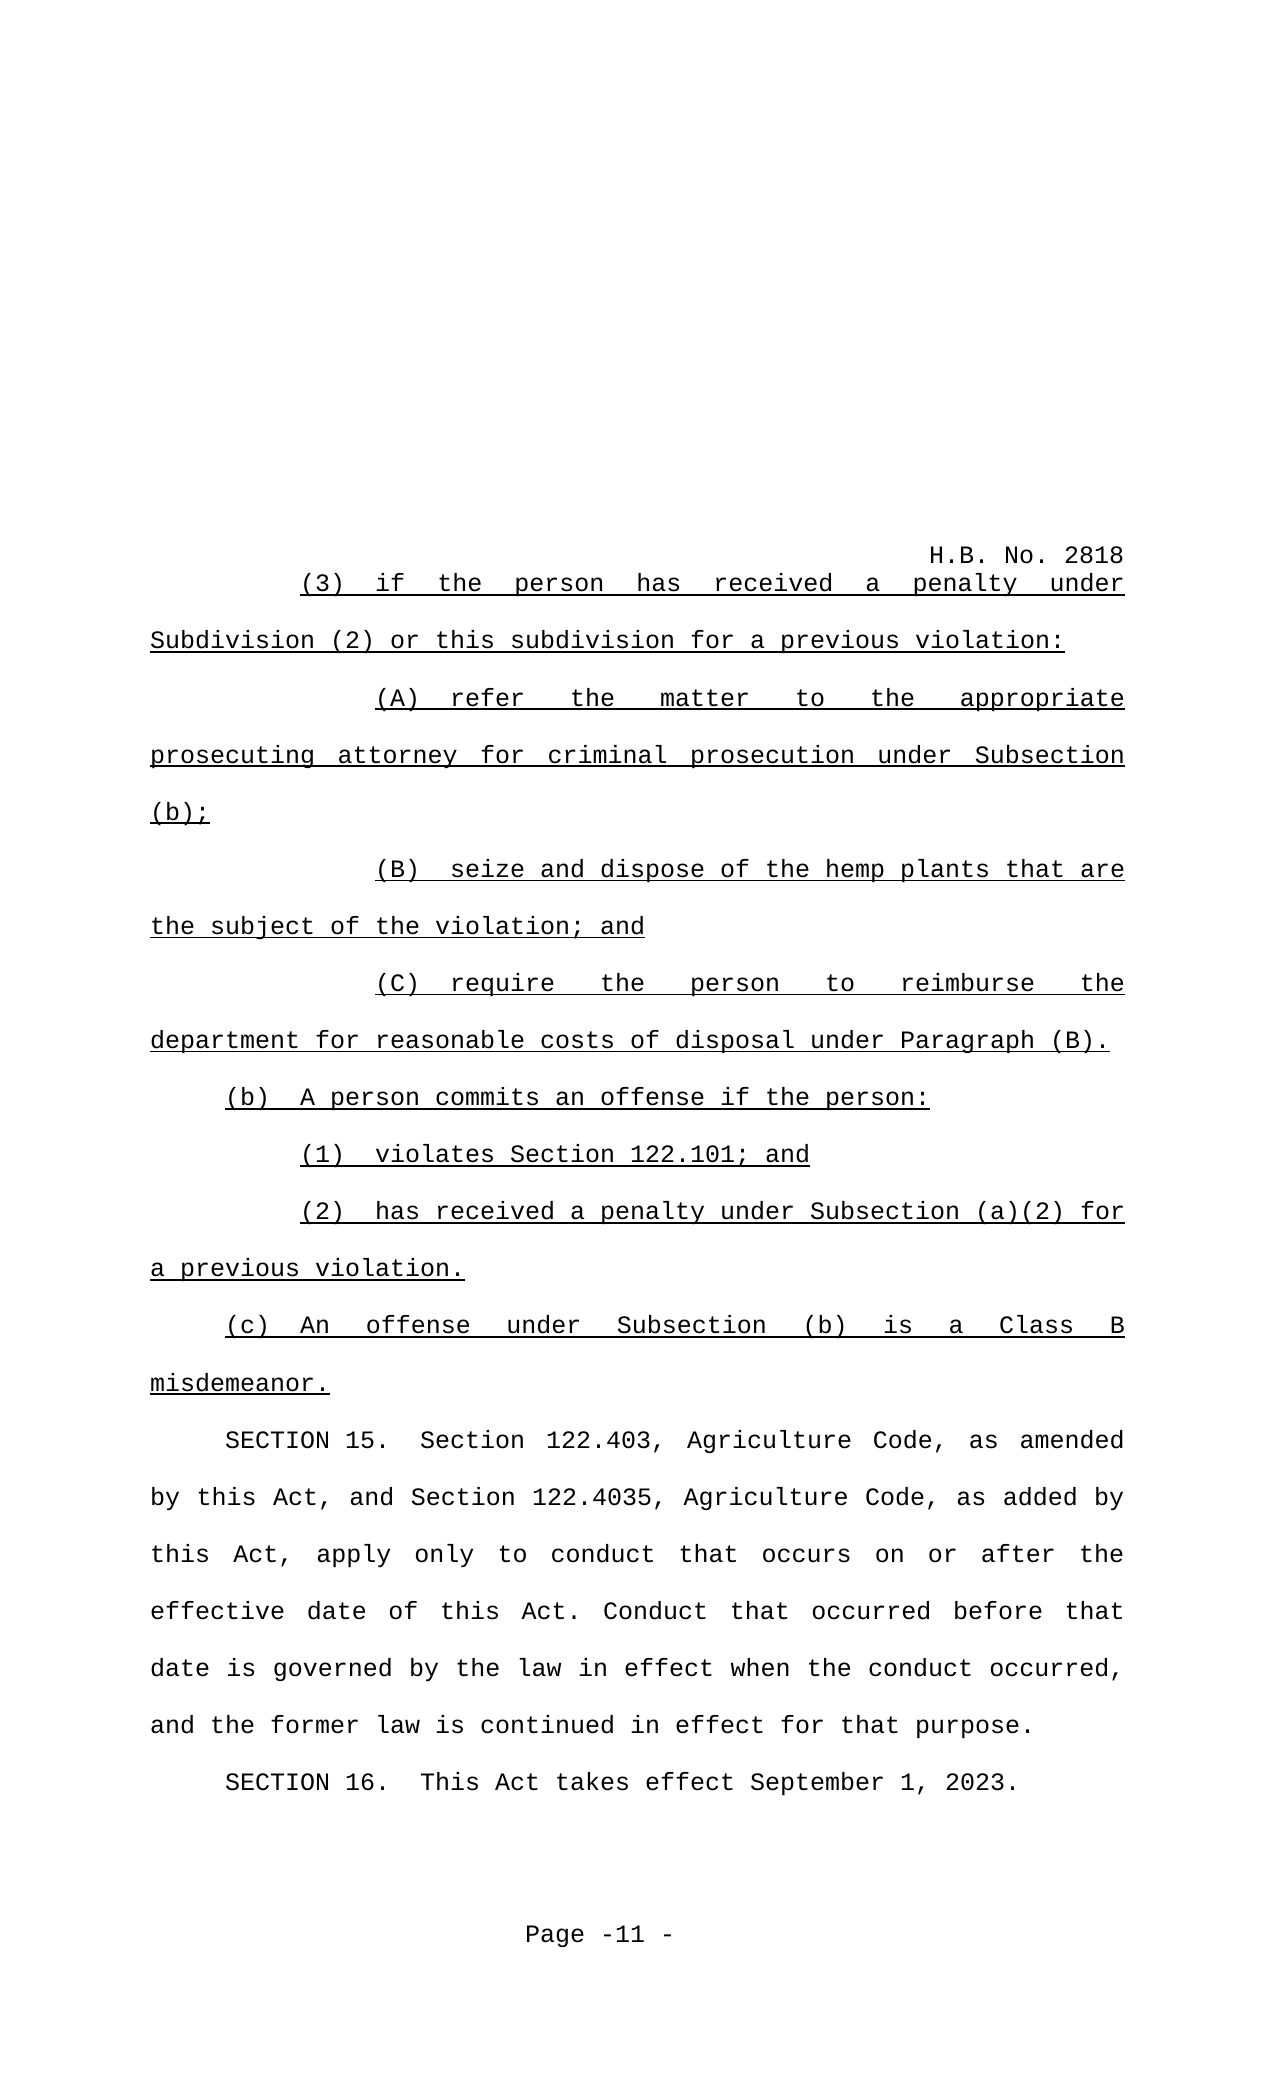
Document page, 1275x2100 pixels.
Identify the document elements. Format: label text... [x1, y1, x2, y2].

text (3) if the person has received a penalty under Subdivision (2) or this subdivision for a previous violation: [150, 571, 1125, 656]
text (A) refer the matter to the appropriate prosecuting attorney for criminal prosecution under Subsection (b); [150, 685, 1125, 765]
text (1) violates Section 122.101; and [150, 1142, 1125, 1170]
text (c) An offense under Subsection (b) is a Class B misdemeanor. [150, 1313, 1125, 1398]
text (A) refer the matter to the appropriate prosecuting attorney for criminal prosecution under Subsection (b); [150, 767, 1125, 828]
text (B) seize and dispose of the hemp plants that are the subject of the violation; and [150, 856, 1125, 942]
text (2) has received a penalty under Subsection (a)(2) for a previous violation. [150, 1199, 1125, 1284]
text (b) A person commits an offense if the person: [150, 1084, 1125, 1113]
text (C) require the person to reimburse the department for reasonable costs of disposal under Paragraph (B). [150, 970, 1125, 1056]
text SECTION 16. This Act takes effect September 1, 2023. [150, 1769, 1125, 1798]
text SECTION 15. Section 122.403, Agriculture Code, as amended by this Act, and Section 122.4035, Agriculture Code, as added by this Act, apply only to conduct that occurs on or after the effective date of this Act. Conduct that occurred before that date is governed by the law in effect when the conduct occurred, and the former law is continued in effect for that purpose. [150, 1427, 1125, 1741]
